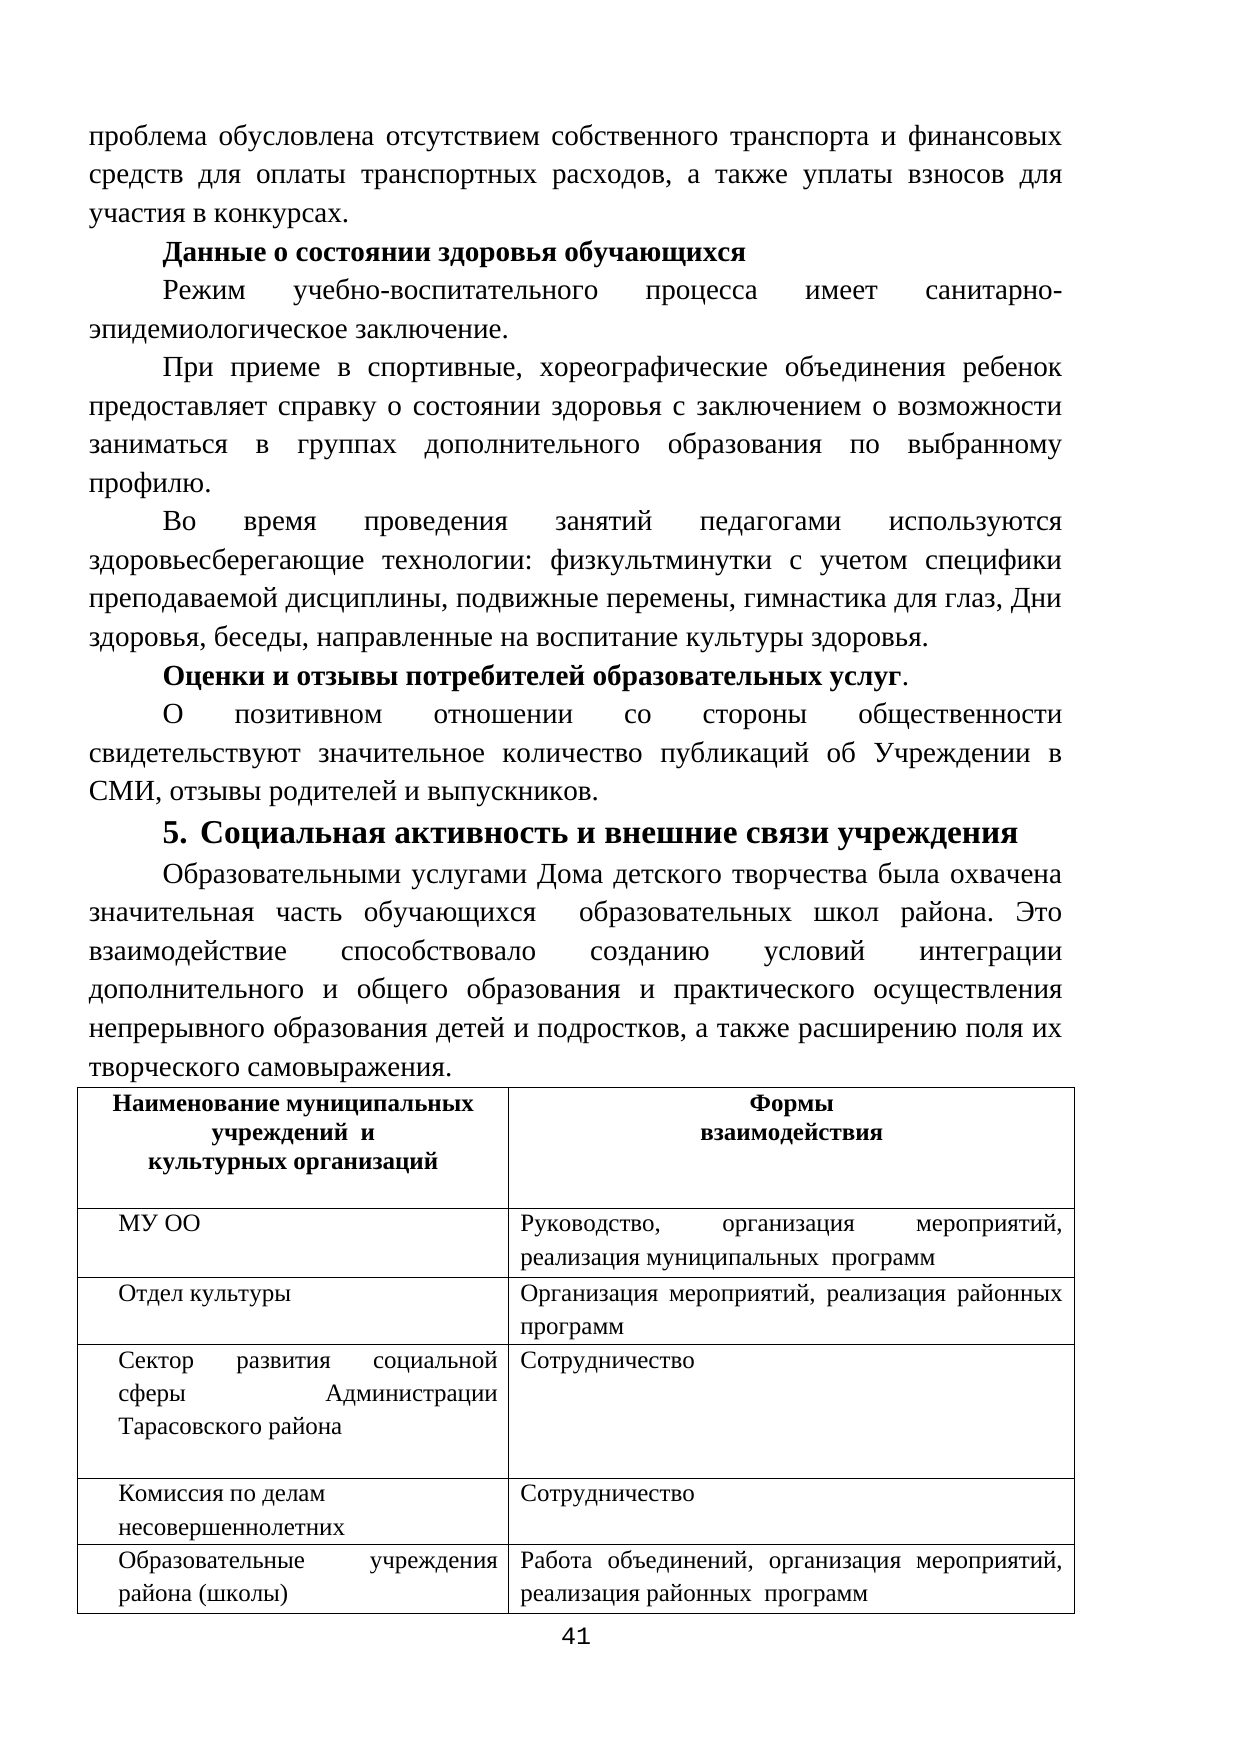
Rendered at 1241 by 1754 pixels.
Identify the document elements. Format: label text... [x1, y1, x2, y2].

text Данные о состоянии здоровья обучающихся [88, 234, 1063, 267]
table_cell МУ ОО [78, 1209, 508, 1277]
table_cell Сотрудничество [509, 1479, 1074, 1544]
table_cell Образовательные учреждения района (школы) [78, 1545, 508, 1613]
text Образовательными услугами Дома детского творчества была охвачена значительная часть обучающихся образовательных школ района. Это взаимодействие способствовало созданию условий интеграции дополнительного и общего образования и практического осуществления непрерывного образования детей и подростков, а также расширению поля их творческого самовыражения. [88, 856, 1063, 1082]
table_cell Организация мероприятий, реализация районных программ [509, 1278, 1074, 1344]
table_cell Сотрудничество [509, 1345, 1074, 1477]
text При приеме в спортивные, хореографические объединения ребенок предоставляет справку о состоянии здоровья с заключением о возможности заниматься в группах дополнительного образования по выбранному профилю. [88, 349, 1063, 498]
text Оценки и отзывы потребителей образовательных услуг. [88, 658, 1063, 691]
text О позитивном отношении со стороны общественности свидетельствуют значительное количество публикаций об Учреждении в СМИ, отзывы родителей и выпускников. [88, 696, 1063, 807]
list Социальная активность и внешние связи учреждения [162, 812, 1063, 850]
table_cell Руководство, организация мероприятий, реализация муниципальных программ [509, 1209, 1074, 1277]
table_header Наименование муниципальных учреждений и культурных организаций [78, 1088, 508, 1207]
text Режим учебно-воспитательного процесса имеет санитарно-эпидемиологическое заключение. [88, 272, 1063, 344]
table_cell Работа объединений, организация мероприятий, реализация районных программ [509, 1545, 1074, 1613]
text Во время проведения занятий педагогами используются здоровьесберегающие технологии: физкультминутки с учетом специфики преподаваемой дисциплины, подвижные перемены, гимнастика для глаз, Дни здоровья, беседы, направленные на воспитание культуры здоровья. [88, 503, 1063, 653]
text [88, 118, 1063, 229]
table_cell Сектор развития социальной сферы Администрации Тарасовского района [78, 1345, 508, 1477]
table_cell Отдел культуры [78, 1278, 508, 1344]
table_header Формы взаимодействия [509, 1088, 1074, 1207]
table_cell Комиссия по делам несовершеннолетних [78, 1479, 508, 1544]
